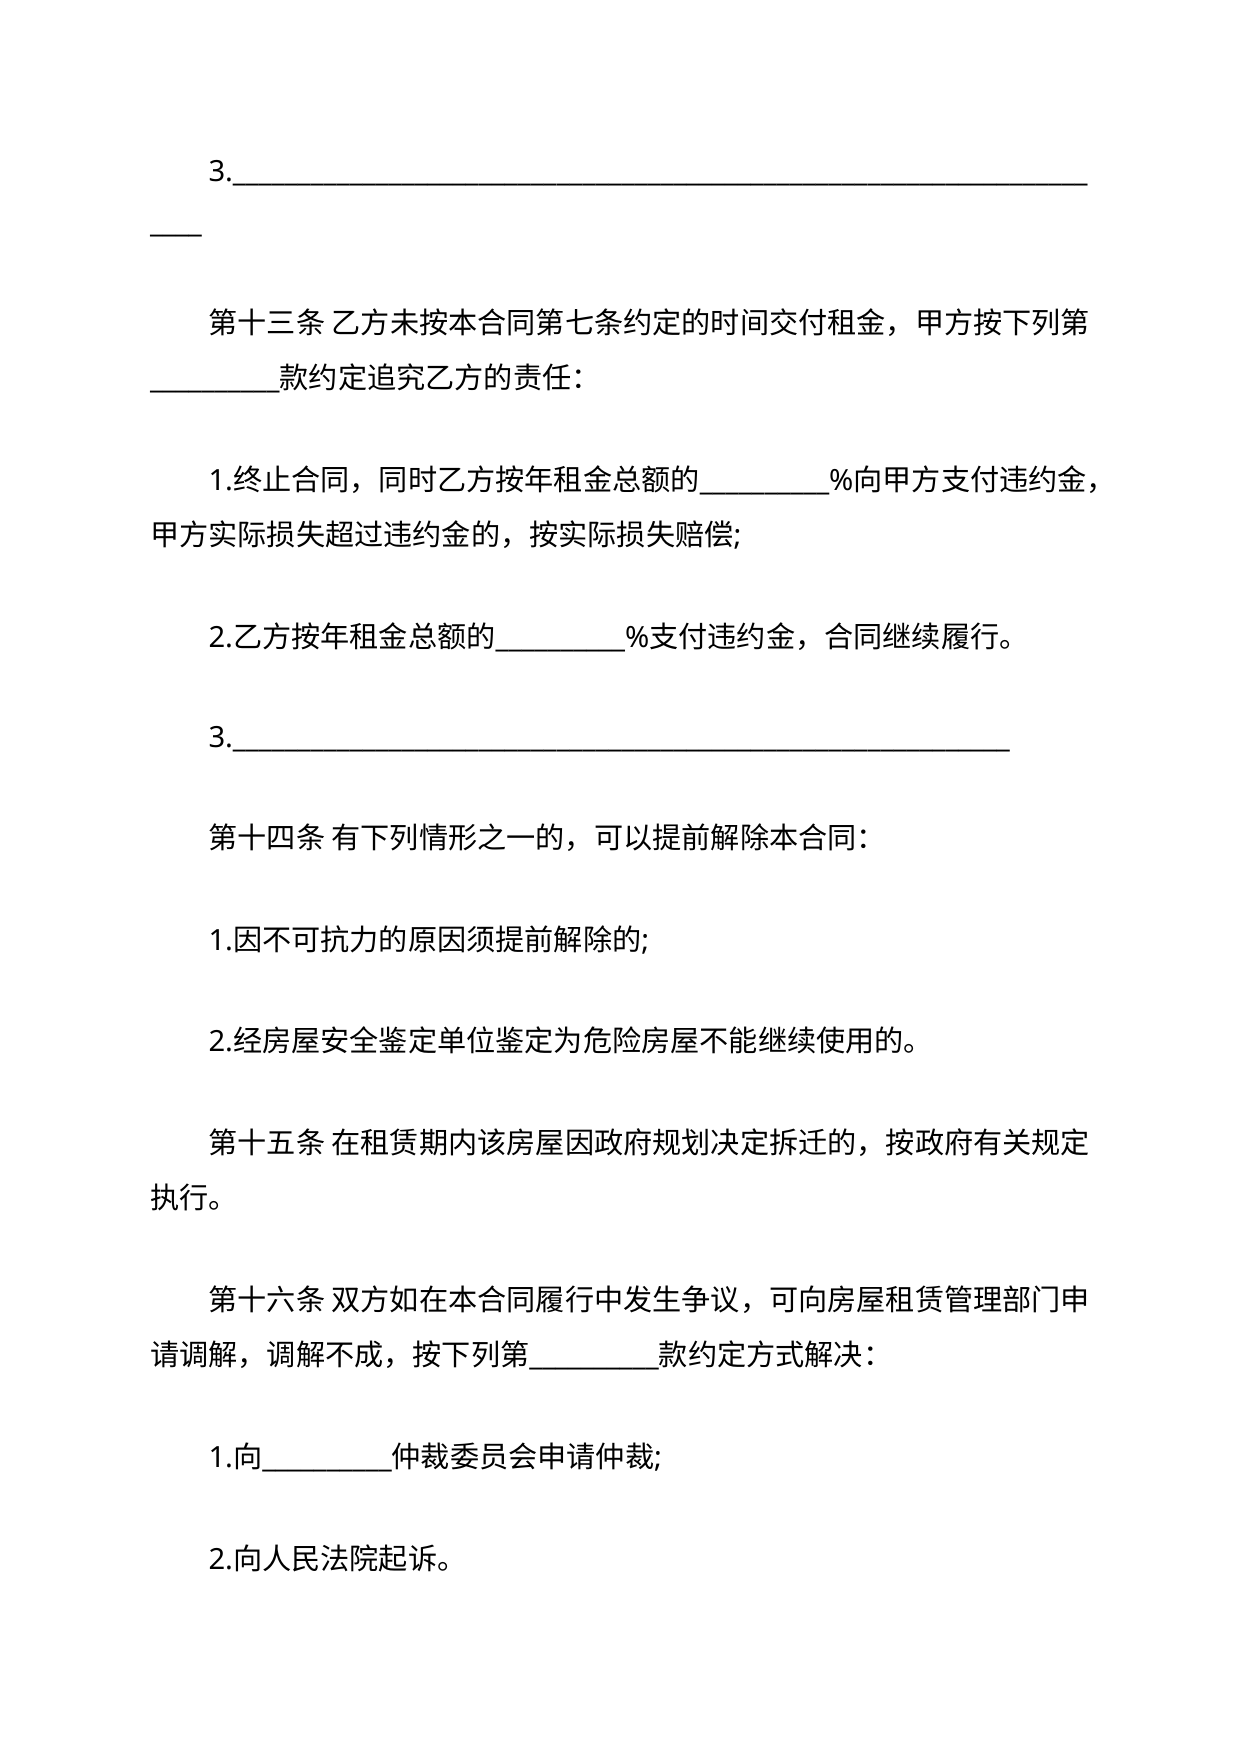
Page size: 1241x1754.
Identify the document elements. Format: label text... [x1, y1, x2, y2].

text 2.乙方按年租金总额的__________%支付违约金，合同继续履行。 [150, 614, 1090, 656]
text 第十六条 双方如在本合同履行中发生争议，可向房屋租赁管理部门申请调解，调解不成，按下列第__________款约定方式解决： [150, 1277, 1090, 1374]
text 1.向__________仲裁委员会申请仲裁; [150, 1433, 1090, 1476]
text 2.向人民法院起诉。 [150, 1536, 1090, 1578]
text 2.经房屋安全鉴定单位鉴定为危险房屋不能继续使用的。 [150, 1018, 1090, 1060]
text 1.因不可抗力的原因须提前解除的; [150, 916, 1090, 958]
text 3.____________________________________________________________ [150, 716, 1090, 756]
text 3.______________________________________________________________________ [150, 150, 1090, 241]
text 1.终止合同，同时乙方按年租金总额的__________%向甲方支付违约金，甲方实际损失超过违约金的，按实际损失赔偿; [150, 457, 1090, 554]
text 第十五条 在租赁期内该房屋因政府规划决定拆迁的，按政府有关规定执行。 [150, 1120, 1090, 1217]
text 第十三条 乙方未按本合同第七条约定的时间交付租金，甲方按下列第__________款约定追究乙方的责任： [150, 300, 1090, 397]
text 第十四条 有下列情形之一的，可以提前解除本合同： [150, 814, 1090, 857]
